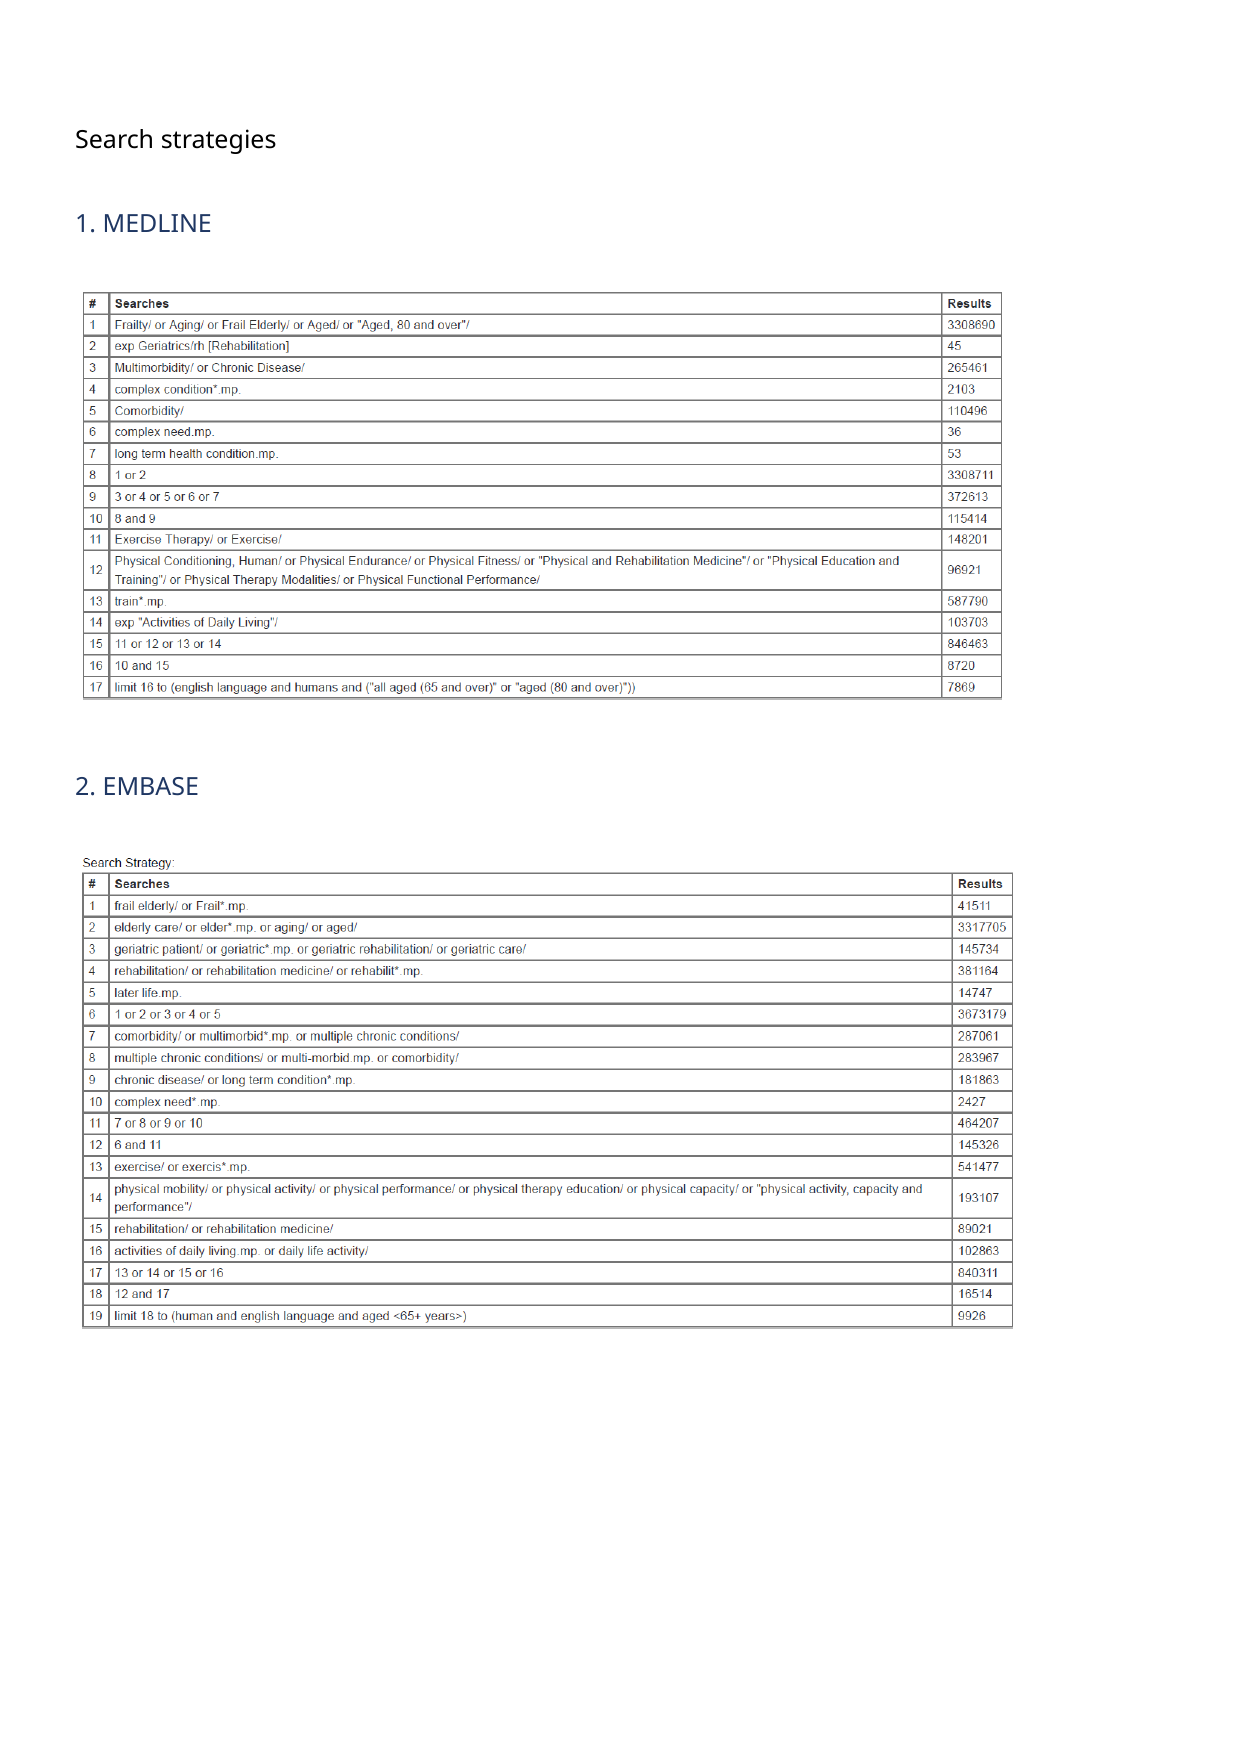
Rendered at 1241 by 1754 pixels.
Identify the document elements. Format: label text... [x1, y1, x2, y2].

subtitle Search strategies [75, 122, 1165, 156]
subtitle 2. EMBASE [75, 768, 1165, 802]
picture [75, 289, 1016, 703]
picture [75, 852, 1016, 1332]
subtitle 1. MEDLINE [75, 206, 1165, 239]
